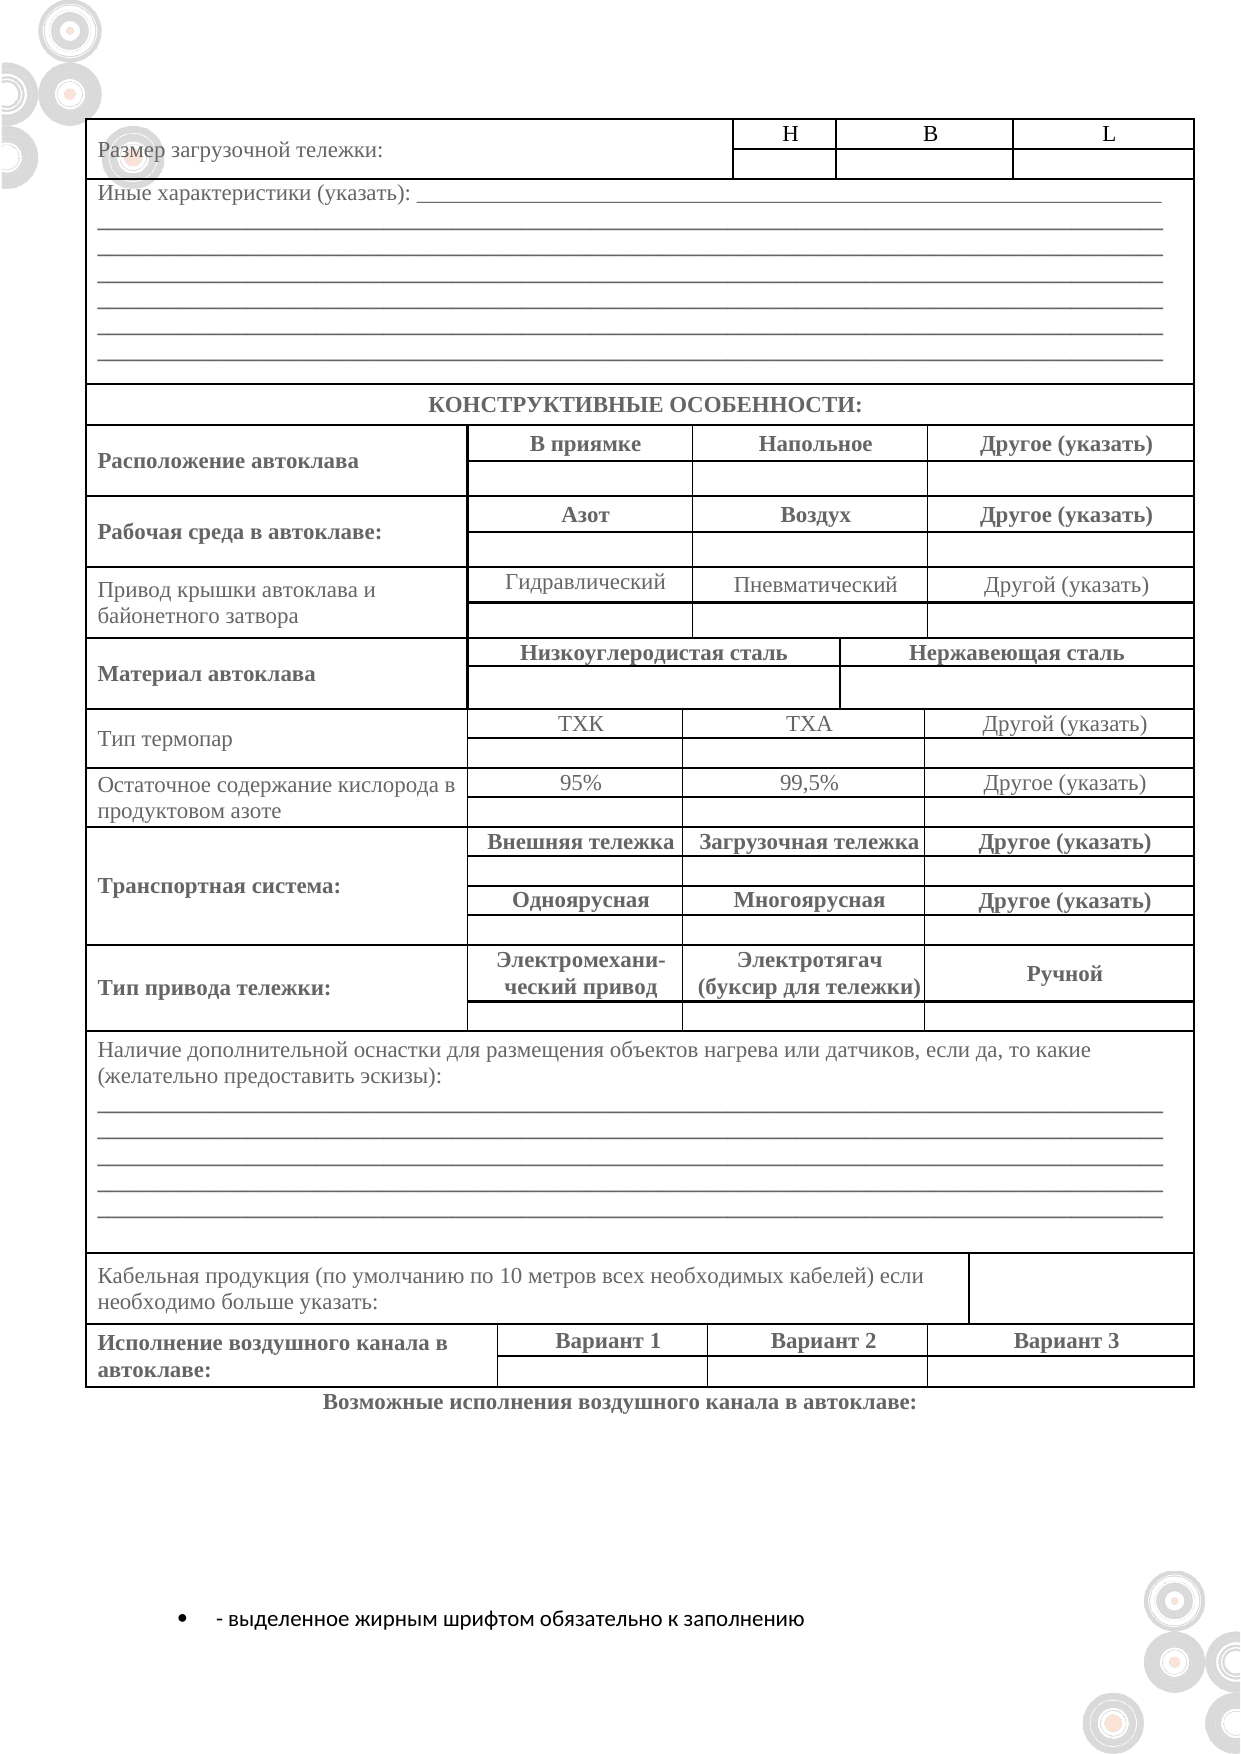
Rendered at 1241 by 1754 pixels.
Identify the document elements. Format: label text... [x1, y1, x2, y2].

table_cell [734, 150, 835, 177]
table_cell Низкоуглеродистая сталь [469, 639, 839, 664]
table_cell Одноярусная загрузочная тележка [468, 887, 682, 914]
table_cell Другой (указать) [928, 568, 1193, 601]
table_cell [468, 916, 682, 943]
table_cell [469, 667, 839, 708]
text Возможные исполнения воздушного канала в автоклаве: [74, 1388, 1166, 1414]
table_cell Другое (указать) [925, 887, 1193, 914]
table_cell [683, 916, 924, 943]
table_cell [469, 533, 692, 566]
table_cell H [734, 120, 835, 148]
table_cell Тип термопар [87, 710, 467, 767]
table_cell Воздух [693, 497, 927, 531]
table_cell B [837, 120, 1012, 148]
table_cell Вариант 2 [708, 1325, 927, 1355]
table_cell Ручной [925, 946, 1193, 1000]
table_cell [925, 739, 1193, 767]
table_cell Транспортная система: [87, 828, 467, 943]
table_cell ТХА [683, 710, 924, 737]
table_cell [468, 739, 682, 767]
table_cell Тип привода тележки: [87, 946, 467, 1030]
table_cell Остаточное содержание кислорода в продуктовом азоте [87, 769, 467, 826]
table_cell Загрузочная тележка [683, 828, 924, 855]
table_cell [970, 1254, 1193, 1323]
table_cell [841, 667, 1193, 708]
table_cell В приямке [469, 426, 692, 460]
table_cell Рабочая среда в автоклаве: [87, 497, 466, 566]
table_cell [693, 533, 927, 566]
table_cell [925, 857, 1193, 884]
table_cell Другой (указать) [925, 710, 1193, 737]
table_cell Привод крышки автоклава и байонетного затвора [87, 568, 466, 637]
table_cell Внешняя тележка [468, 828, 682, 855]
table_cell [925, 916, 1193, 943]
table_cell Иные характеристики (указать): _________________________________________________________________ _____________________________________________________________________________________________ _____________________________________________________________________________________________ _____________________________________________________________________________________________ _____________________________________________________________________________________________ _____________________________________________________________________________________________ _____________________________________________________________________________________________ [87, 180, 1193, 383]
table_cell Исполнение воздушного канала в автоклаве: [87, 1325, 497, 1386]
picture [1082, 1571, 1241, 1754]
table_cell 95% [468, 769, 682, 796]
table_cell [928, 533, 1193, 566]
table_cell ТХК [468, 710, 682, 737]
picture [1, 0, 165, 189]
table_cell Азот [469, 497, 692, 531]
table_cell Кабельная продукция (по умолчанию по 10 метров всех необходимых кабелей) если необходимо больше указать: [87, 1254, 968, 1323]
table_cell Размер загрузочной тележки: [87, 120, 732, 177]
table_cell [683, 1003, 924, 1030]
table_cell [683, 798, 924, 826]
table_cell Материал автоклава [87, 639, 466, 708]
table_cell [469, 604, 692, 637]
table_cell 99,5% [683, 769, 924, 796]
table_cell Вариант 1 [498, 1325, 707, 1355]
table_cell [468, 1003, 682, 1030]
table_cell [693, 604, 927, 637]
table_cell Другое (указать) [928, 497, 1193, 531]
table_cell Наличие дополнительной оснастки для размещения объектов нагрева или датчиков, если да, то какие (желательно предоставить эскизы): _____________________________________________________________________________________________ _____________________________________________________________________________________________ _____________________________________________________________________________________________ _____________________________________________________________________________________________ _____________________________________________________________________________________________ [87, 1032, 1193, 1252]
table_cell [928, 604, 1193, 637]
table_cell [837, 150, 1012, 177]
table_cell Многоярусная загрузочная тележка [683, 887, 924, 914]
table_cell [468, 798, 682, 826]
table_cell Гидравлический [469, 568, 692, 601]
table_cell L [1014, 120, 1193, 148]
table_cell Другое (указать) [925, 769, 1193, 796]
table_cell [708, 1357, 927, 1386]
table_cell [683, 857, 924, 884]
table_cell [683, 739, 924, 767]
table_cell [469, 462, 692, 495]
table_cell [693, 462, 927, 495]
table_cell Вариант 3 [928, 1325, 1193, 1355]
table_cell Другое (указать) [928, 426, 1193, 460]
table_cell [498, 1357, 707, 1386]
table_cell [1014, 150, 1193, 177]
table_cell [925, 798, 1193, 826]
table_cell [928, 462, 1193, 495]
table_cell [925, 1003, 1193, 1030]
table_cell [928, 1357, 1193, 1386]
table_cell Электромехани-ческий привод [468, 946, 682, 1000]
table_cell Напольное [693, 426, 927, 460]
table_cell Другое (указать) [925, 828, 1193, 855]
table_cell Электротягач (буксир для тележки) [683, 946, 924, 1000]
table_cell Пневматический [693, 568, 927, 601]
table_cell Расположение автоклава [87, 426, 466, 495]
table_cell [468, 857, 682, 884]
table_cell Конструктивные особенности: [87, 385, 1193, 424]
table_cell Нержавеющая сталь [841, 639, 1193, 664]
